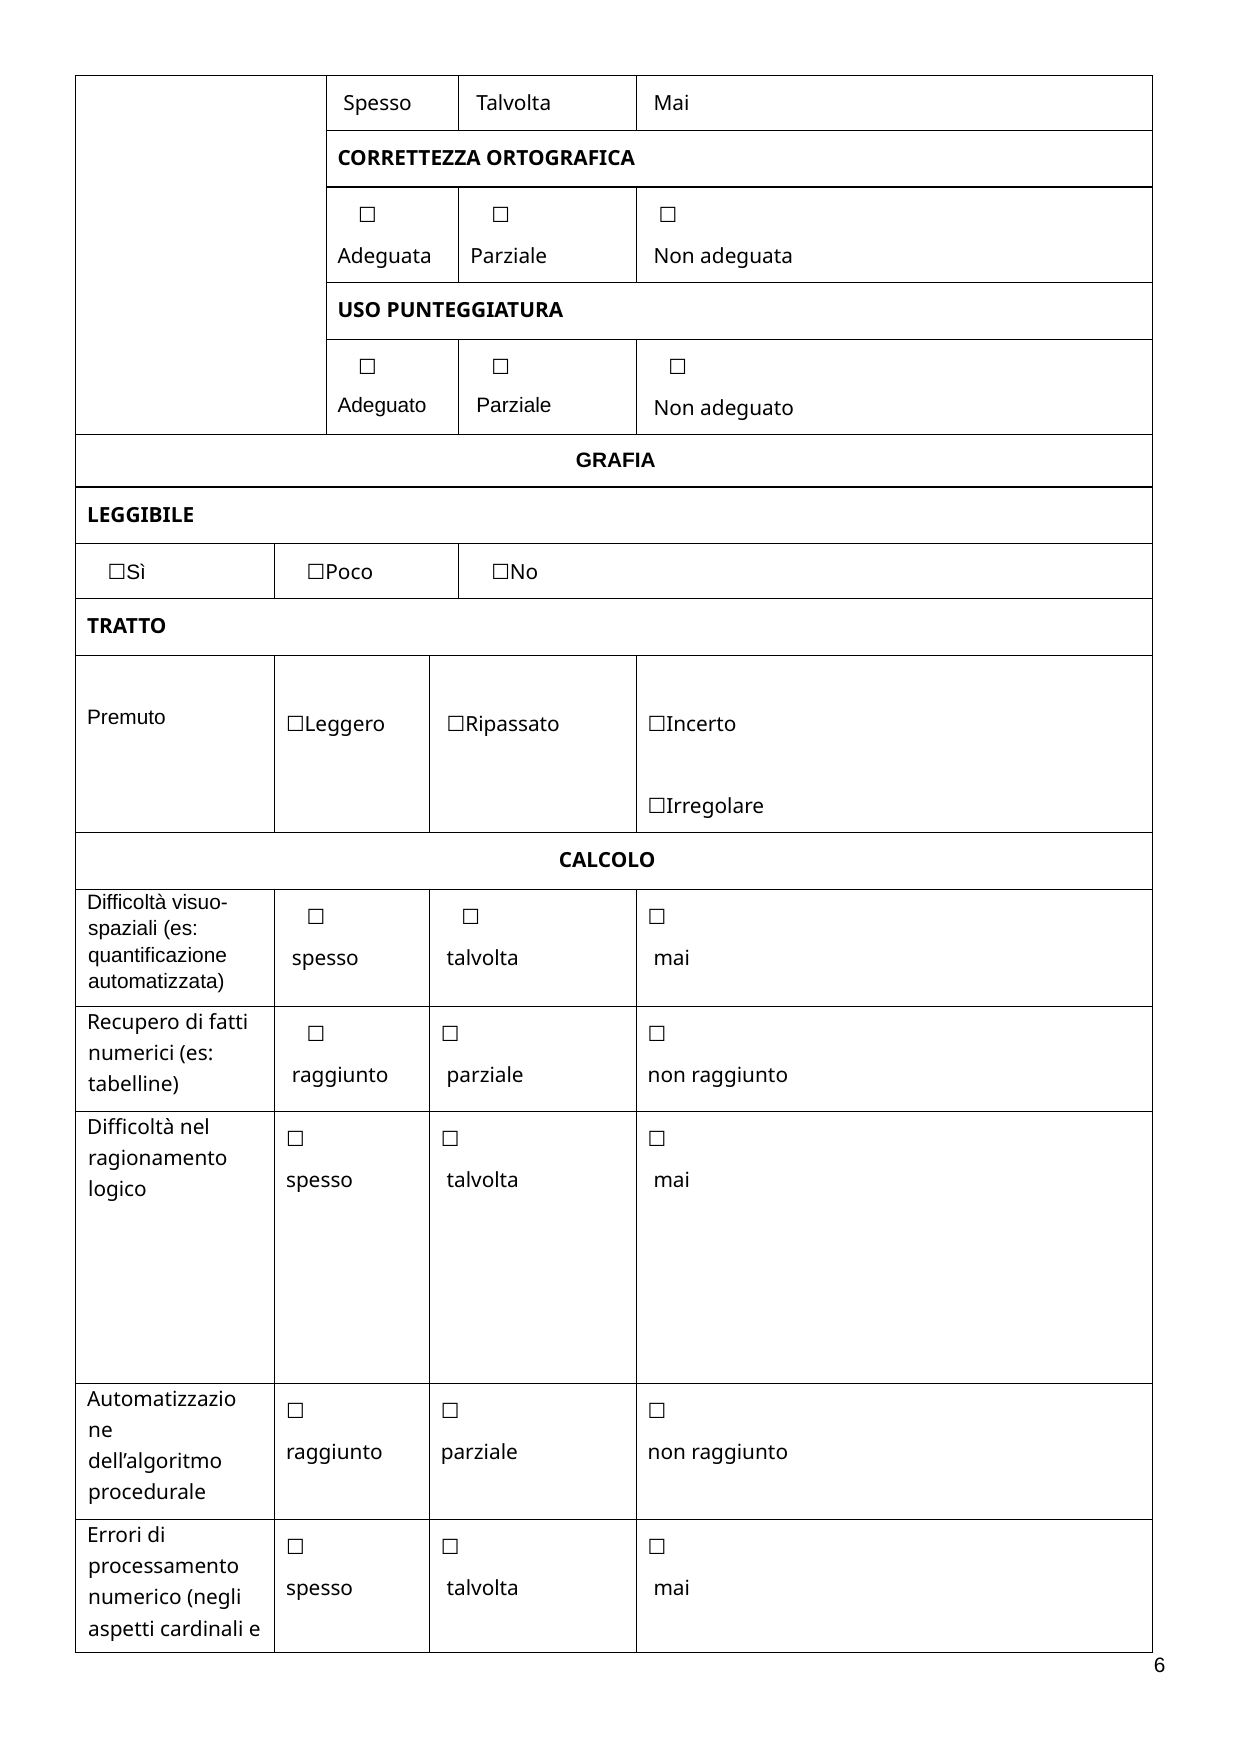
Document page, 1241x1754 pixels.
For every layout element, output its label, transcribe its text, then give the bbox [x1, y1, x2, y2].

table_cell Difficoltà visuo-spaziali (es: quantificazione automatizzata) [76, 890, 274, 1006]
table_cell Mai [637, 76, 1152, 129]
table_cell spesso [275, 1520, 429, 1652]
table_cell spesso [275, 890, 429, 1006]
table_cell Parziale [459, 188, 636, 282]
table_cell parziale [430, 1384, 636, 1519]
table_cell Difficoltà nel ragionamento logico [76, 1112, 274, 1383]
table_cell Sì [76, 544, 274, 598]
table_cell talvolta [430, 1520, 636, 1652]
table_cell CALCOLO [76, 833, 1152, 889]
table_cell raggiunto [275, 1007, 429, 1111]
table_cell Spesso [327, 76, 458, 129]
table_cell Leggero [275, 656, 429, 832]
table_cell mai [637, 890, 1152, 1006]
table_cell GRAFIA [76, 435, 1152, 486]
table_cell Non adeguato [637, 340, 1152, 434]
table_cell non raggiunto [637, 1384, 1152, 1519]
table_cell Ripassato [430, 656, 636, 832]
table_cell CORRETTEZZA ORTOGRAFICA [327, 131, 1152, 186]
table_cell Parziale [459, 340, 636, 434]
table_cell Adeguato [327, 340, 458, 434]
table_cell Incerto Irregolare [637, 656, 1152, 832]
table_cell USO PUNTEGGIATURA [327, 283, 1152, 339]
table_cell non raggiunto [637, 1007, 1152, 1111]
table_cell spesso [275, 1112, 429, 1383]
table_cell talvolta [430, 1112, 636, 1383]
table_cell raggiunto [275, 1384, 429, 1519]
table_cell LEGGIBILE [76, 488, 1152, 543]
table_cell Non adeguata [637, 188, 1152, 282]
table_cell parziale [430, 1007, 636, 1111]
table_cell TRATTO [76, 599, 1152, 655]
table_cell Talvolta [459, 76, 636, 129]
table_cell Premuto [76, 656, 274, 832]
table_cell mai [637, 1520, 1152, 1652]
table_cell Automatizzazione dell’algoritmo procedurale [76, 1384, 274, 1519]
table_cell talvolta [430, 890, 636, 1006]
table_cell Recupero di fatti numerici (es: tabelline) [76, 1007, 274, 1111]
table_cell No [459, 544, 1152, 598]
table_cell mai [637, 1112, 1152, 1383]
table_cell Poco [275, 544, 458, 598]
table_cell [76, 1520, 274, 1652]
table_cell Adeguata [327, 188, 458, 282]
